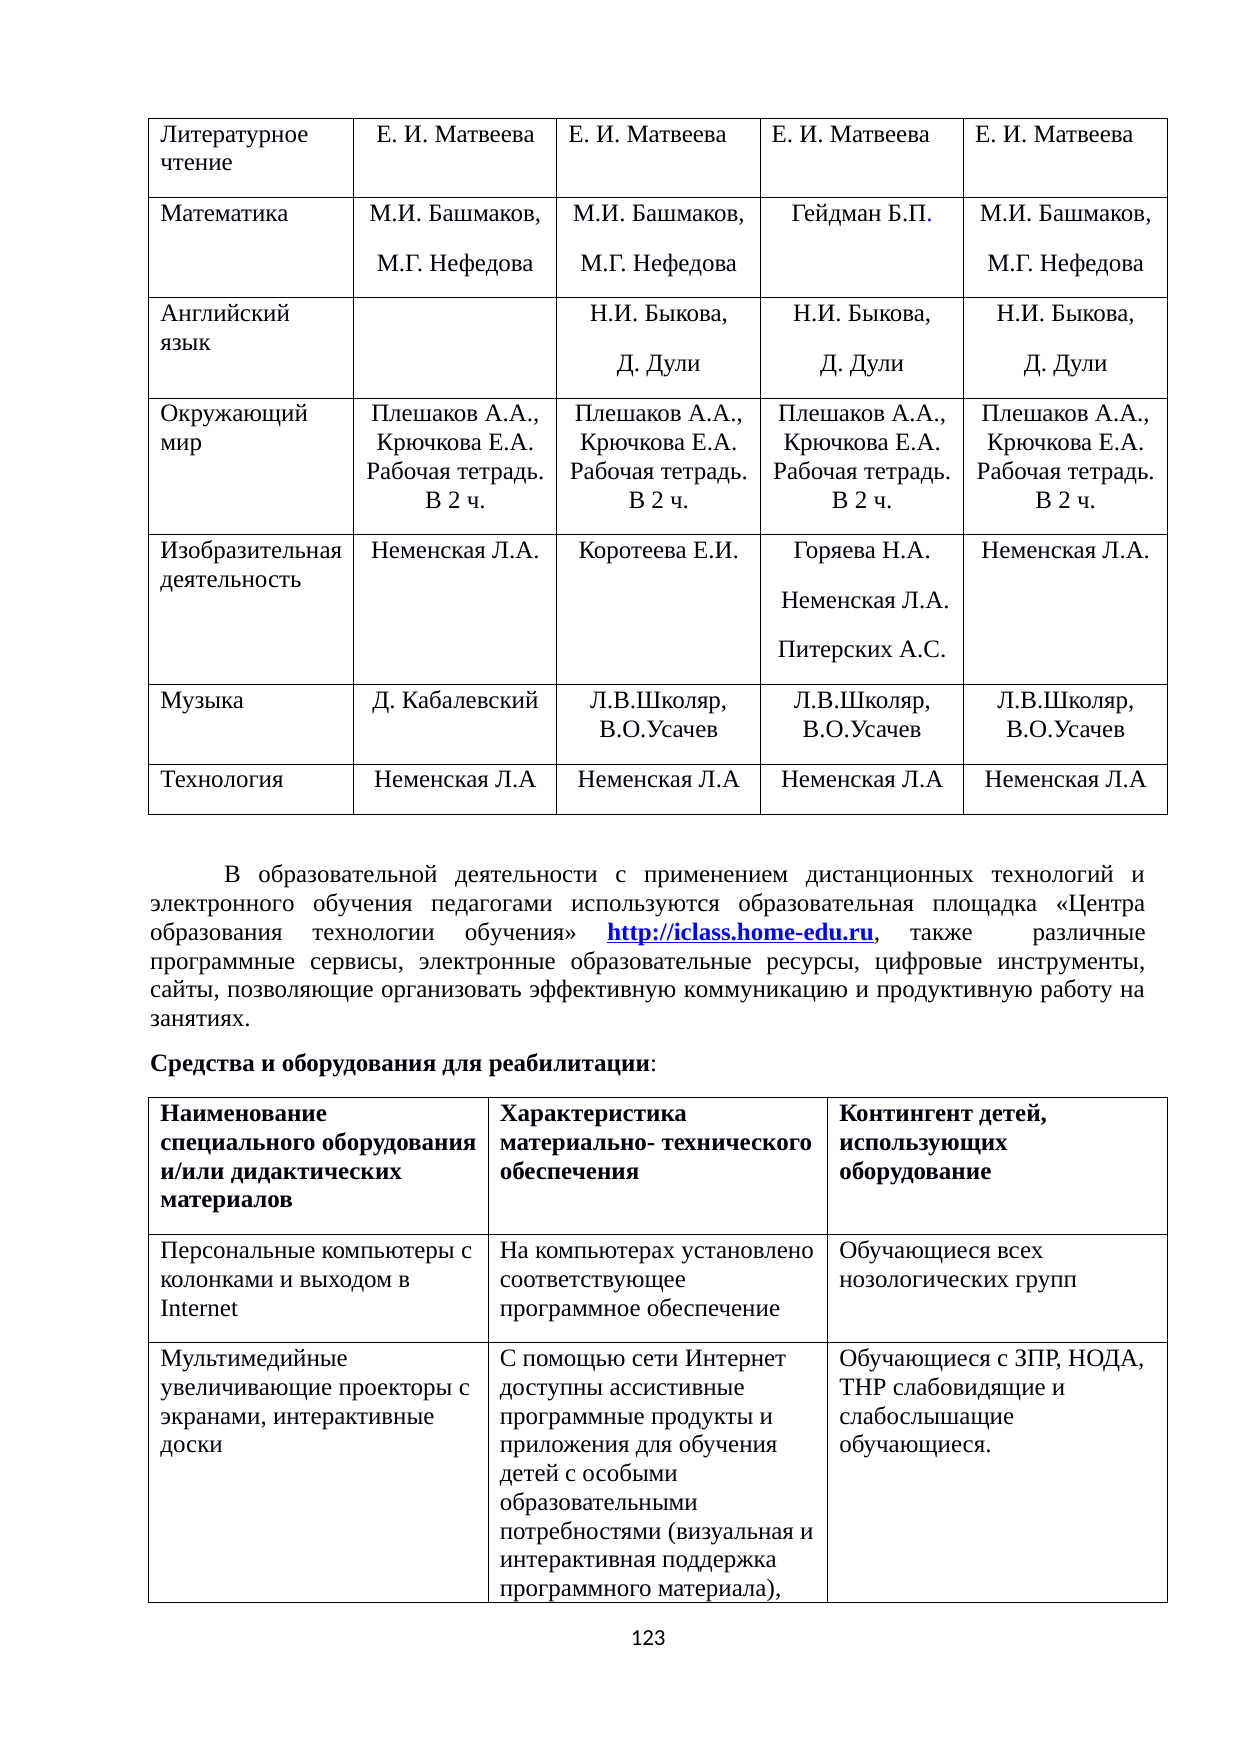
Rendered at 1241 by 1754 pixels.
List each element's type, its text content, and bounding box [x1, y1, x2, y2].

table_cell [354, 298, 556, 397]
table_cell Коротеева Е.И. [557, 535, 760, 684]
table_cell Н.И. Быкова, Д. Дули [761, 298, 963, 397]
table_cell Е. И. Матвеева [964, 119, 1167, 197]
table_cell Литературное чтение [149, 119, 353, 197]
table_cell Технология [149, 765, 353, 814]
table_cell Н.И. Быкова, Д. Дули [557, 298, 760, 397]
table_cell Музыка [149, 685, 353, 763]
table_cell Горяева Н.А. Неменская Л.А. Питерских А.С. [761, 535, 963, 684]
text Средства и оборудования для реабилитации: [150, 1048, 1146, 1076]
table_cell Неменская Л.А. [964, 535, 1167, 684]
table_cell Д. Кабалевский [354, 685, 556, 763]
table_cell Е. И. Матвеева [354, 119, 556, 197]
table_cell Английский язык [149, 298, 353, 397]
table_cell Неменская Л.А [761, 765, 963, 814]
table_cell Неменская Л.А [557, 765, 760, 814]
table_cell Неменская Л.А. [354, 535, 556, 684]
table_cell М.И. Башмаков, М.Г. Нефедова [964, 198, 1167, 297]
table_cell Гейдман Б.П. [761, 198, 963, 297]
table_cell Плешаков А.А., Крючкова Е.А. Рабочая тетрадь. В 2 ч. [354, 399, 556, 534]
table_cell Окружающий мир [149, 399, 353, 534]
table_header Контингент детей, использующих оборудование [828, 1098, 1167, 1234]
table_cell Плешаков А.А., Крючкова Е.А. Рабочая тетрадь. В 2 ч. [964, 399, 1167, 534]
table_header Наименование специального оборудования и/или дидактических материалов [149, 1098, 488, 1234]
table_cell М.И. Башмаков, М.Г. Нефедова [354, 198, 556, 297]
table_cell Неменская Л.А [354, 765, 556, 814]
table_header Характеристика материально- технического обеспечения [489, 1098, 827, 1234]
table_cell М.И. Башмаков, М.Г. Нефедова [557, 198, 760, 297]
table_cell Персональные компьютеры c колонками и выходом в Internet [149, 1235, 488, 1342]
table_cell Е. И. Матвеева [761, 119, 963, 197]
table_cell Л.В.Школяр, В.О.Усачев [557, 685, 760, 763]
table_cell На компьютерах установлено соответствующее программное обеспечение [489, 1235, 827, 1342]
table_cell Л.В.Школяр, В.О.Усачев [964, 685, 1167, 763]
table_cell Н.И. Быкова, Д. Дули [964, 298, 1167, 397]
table_cell Плешаков А.А., Крючкова Е.А. Рабочая тетрадь. В 2 ч. [761, 399, 963, 534]
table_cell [149, 1343, 488, 1602]
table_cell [828, 1343, 1167, 1602]
table_cell Плешаков А.А., Крючкова Е.А. Рабочая тетрадь. В 2 ч. [557, 399, 760, 534]
table_cell Математика [149, 198, 353, 297]
text В образовательной деятельности с применением дистанционных технологий и электронного обучения педагогами используются образовательная площадка «Центра образования технологии обучения» http://iclass.home-edu.ru, также различные программные сервисы, электронные образовательные ресурсы, цифровые инструменты, сайты, позволяющие организовать эффективную коммуникацию и продуктивную работу на занятиях. [150, 859, 1146, 1032]
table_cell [489, 1343, 827, 1602]
table_cell Неменская Л.А [964, 765, 1167, 814]
table_cell Изобразительная деятельность [149, 535, 353, 684]
table_cell Обучающиеся всех нозологических групп [828, 1235, 1167, 1342]
table_cell Л.В.Школяр, В.О.Усачев [761, 685, 963, 763]
table_cell Е. И. Матвеева [557, 119, 760, 197]
